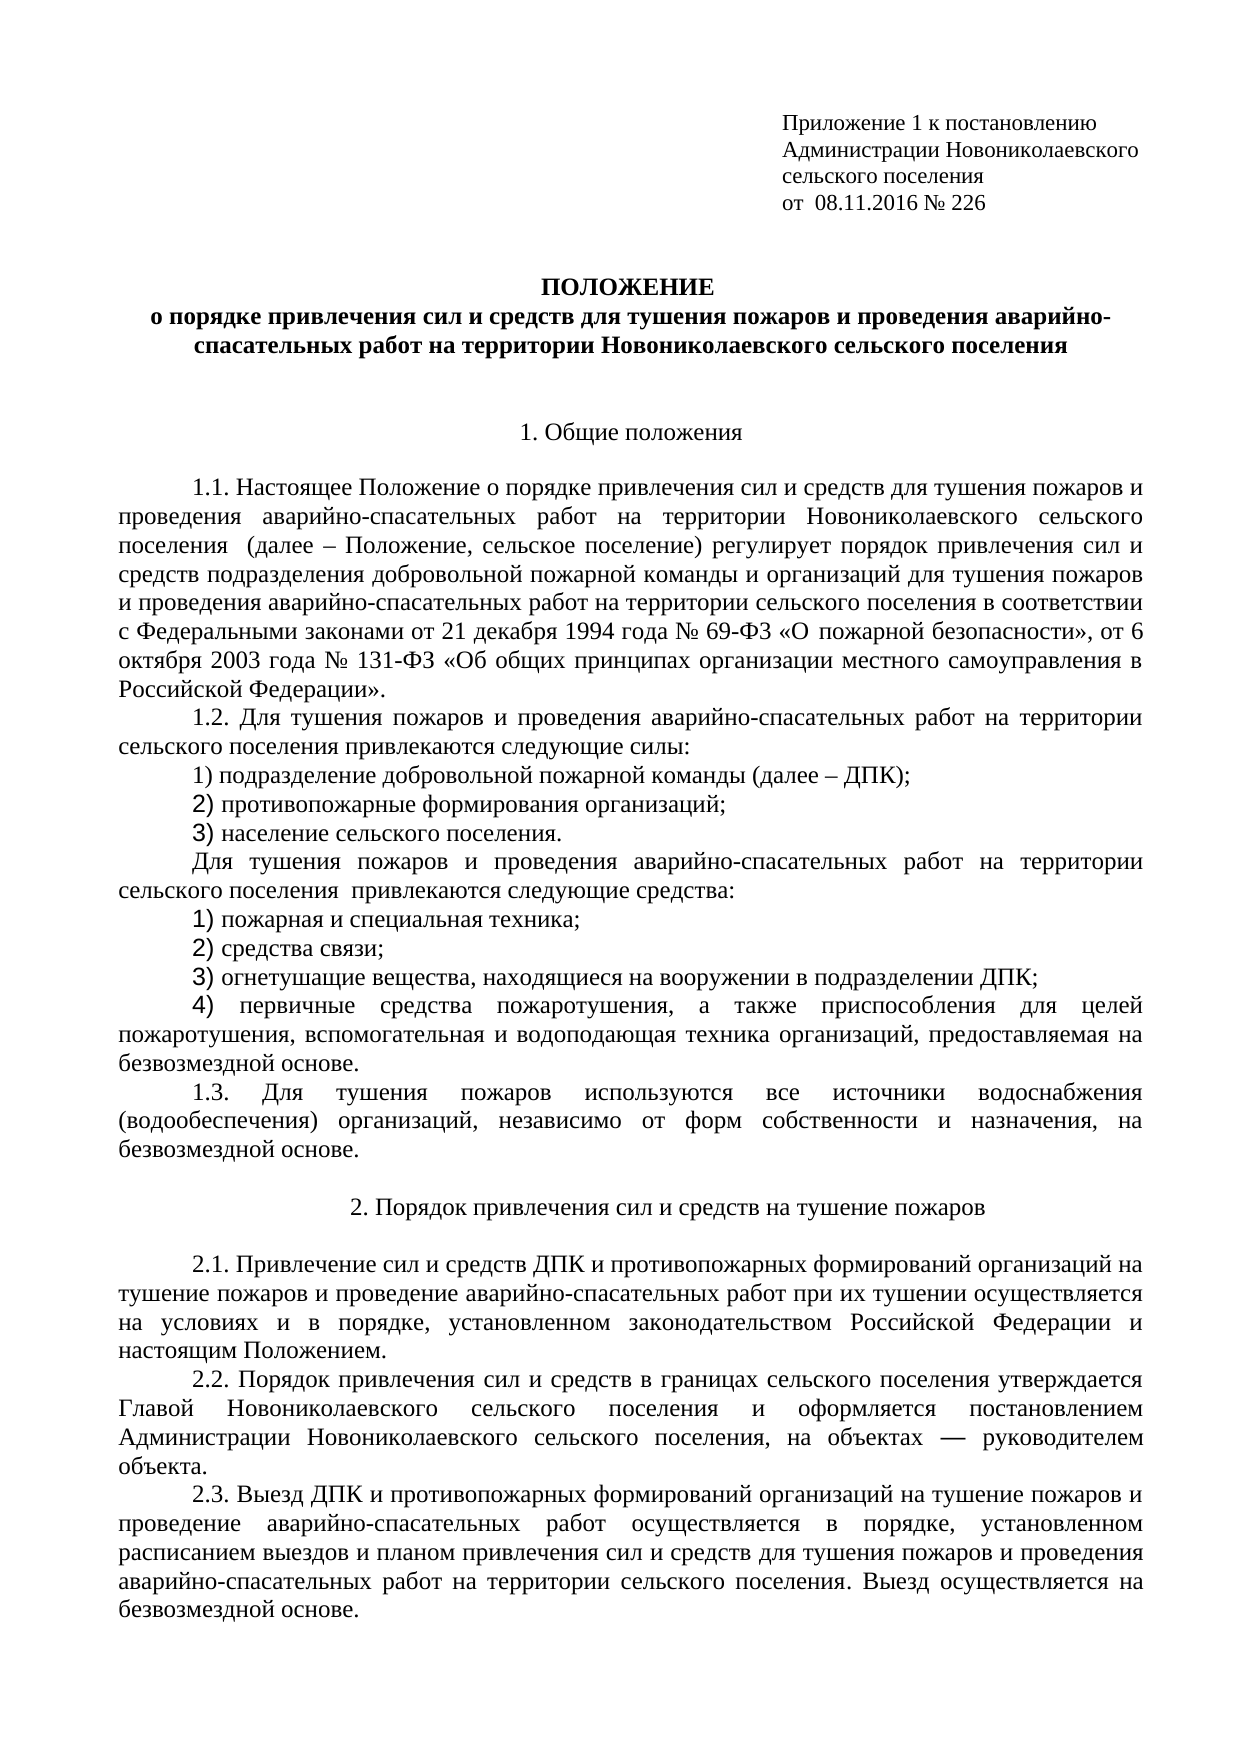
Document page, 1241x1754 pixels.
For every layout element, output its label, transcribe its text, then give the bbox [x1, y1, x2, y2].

text 1.1. Настоящее Положение о порядке привлечения сил и средств для тушения пожаров и проведения аварийно-спасательных работ на территории Новониколаевского сельского поселения (далее – Положение, сельское поселение) регулирует порядок привлечения сил и средств подразделения добровольной пожарной команды и организаций для тушения пожаров и проведения аварийно-спасательных работ на территории сельского поселения в соответствии с Федеральными законами от 21 декабря 1994 года № 69-Ф3 «О пожарной безопасности», от 6 октября 2003 года № 131-ФЗ «Об общих принципах организации местного самоуправления в Российской Федерации». [118, 472, 1144, 702]
text 2.2. Порядок привлечения сил и средств в границах сельского поселения утверждается Главой Новониколаевского сельского поселения и оформляется постановлением Администрации Новониколаевского сельского поселения, на объектах — руководителем объекта. [118, 1364, 1144, 1479]
text от 08.11.2016 № 226 [782, 188, 1144, 215]
text 3) население сельского поселения. [118, 818, 1144, 846]
text 3) огнетушащие вещества, находящиеся на вооружении в подразделении ДПК; [118, 962, 1144, 991]
text 2) средства связи; [118, 933, 1144, 962]
text Приложение 1 к постановлению [782, 109, 1144, 136]
text сельского поселения [782, 162, 1144, 188]
text 1.2. Для тушения пожаров и проведения аварийно-спасательных работ на территории сельского поселения привлекаются следующие силы: [118, 702, 1144, 760]
text 2.3. Выезд ДПК и противопожарных формирований организаций на тушение пожаров и проведение аварийно-спасательных работ осуществляется в порядке, установленном расписанием выездов и планом привлечения сил и средств для тушения пожаров и проведения аварийно-спасательных работ на территории сельского поселения. Выезд осуществляется на безвозмездной основе. [118, 1479, 1144, 1623]
text 4) первичные средства пожаротушения, а также приспособления для целей пожаротушения, вспомогательная и водоподающая техника организаций, предоставляемая на безвозмездной основе. [118, 991, 1144, 1077]
text 1) пожарная и специальная техника; [118, 904, 1144, 933]
text 1) подразделение добровольной пожарной команды (далее – ДПК); [118, 760, 1144, 789]
text 1. Общие положения [118, 388, 1144, 445]
text 2.1. Привлечение сил и средств ДПК и противопожарных формирований организаций на тушение пожаров и проведение аварийно-спасательных работ при их тушении осуществляется на условиях и в порядке, установленном законодательством Российской Федерации и настоящим Положением. [118, 1249, 1144, 1364]
text Администрации Новониколаевского [782, 136, 1144, 162]
text 1.3. Для тушения пожаров используются все источники водоснабжения (водообеспечения) организаций, независимо от форм собственности и назначения, на безвозмездной основе. [118, 1077, 1144, 1163]
text Для тушения пожаров и проведения аварийно-спасательных работ на территории сельского поселения привлекаются следующие средства: [118, 846, 1144, 904]
text 2. Порядок привлечения сил и средств на тушение пожаров [118, 1192, 1144, 1221]
text ПОЛОЖЕНИЕ о порядке привлечения сил и средств для тушения пожаров и проведения аварийно-спасательных работ на территории Новониколаевского сельского поселения [118, 244, 1144, 359]
text 2) противопожарные формирования организаций; [118, 789, 1144, 818]
